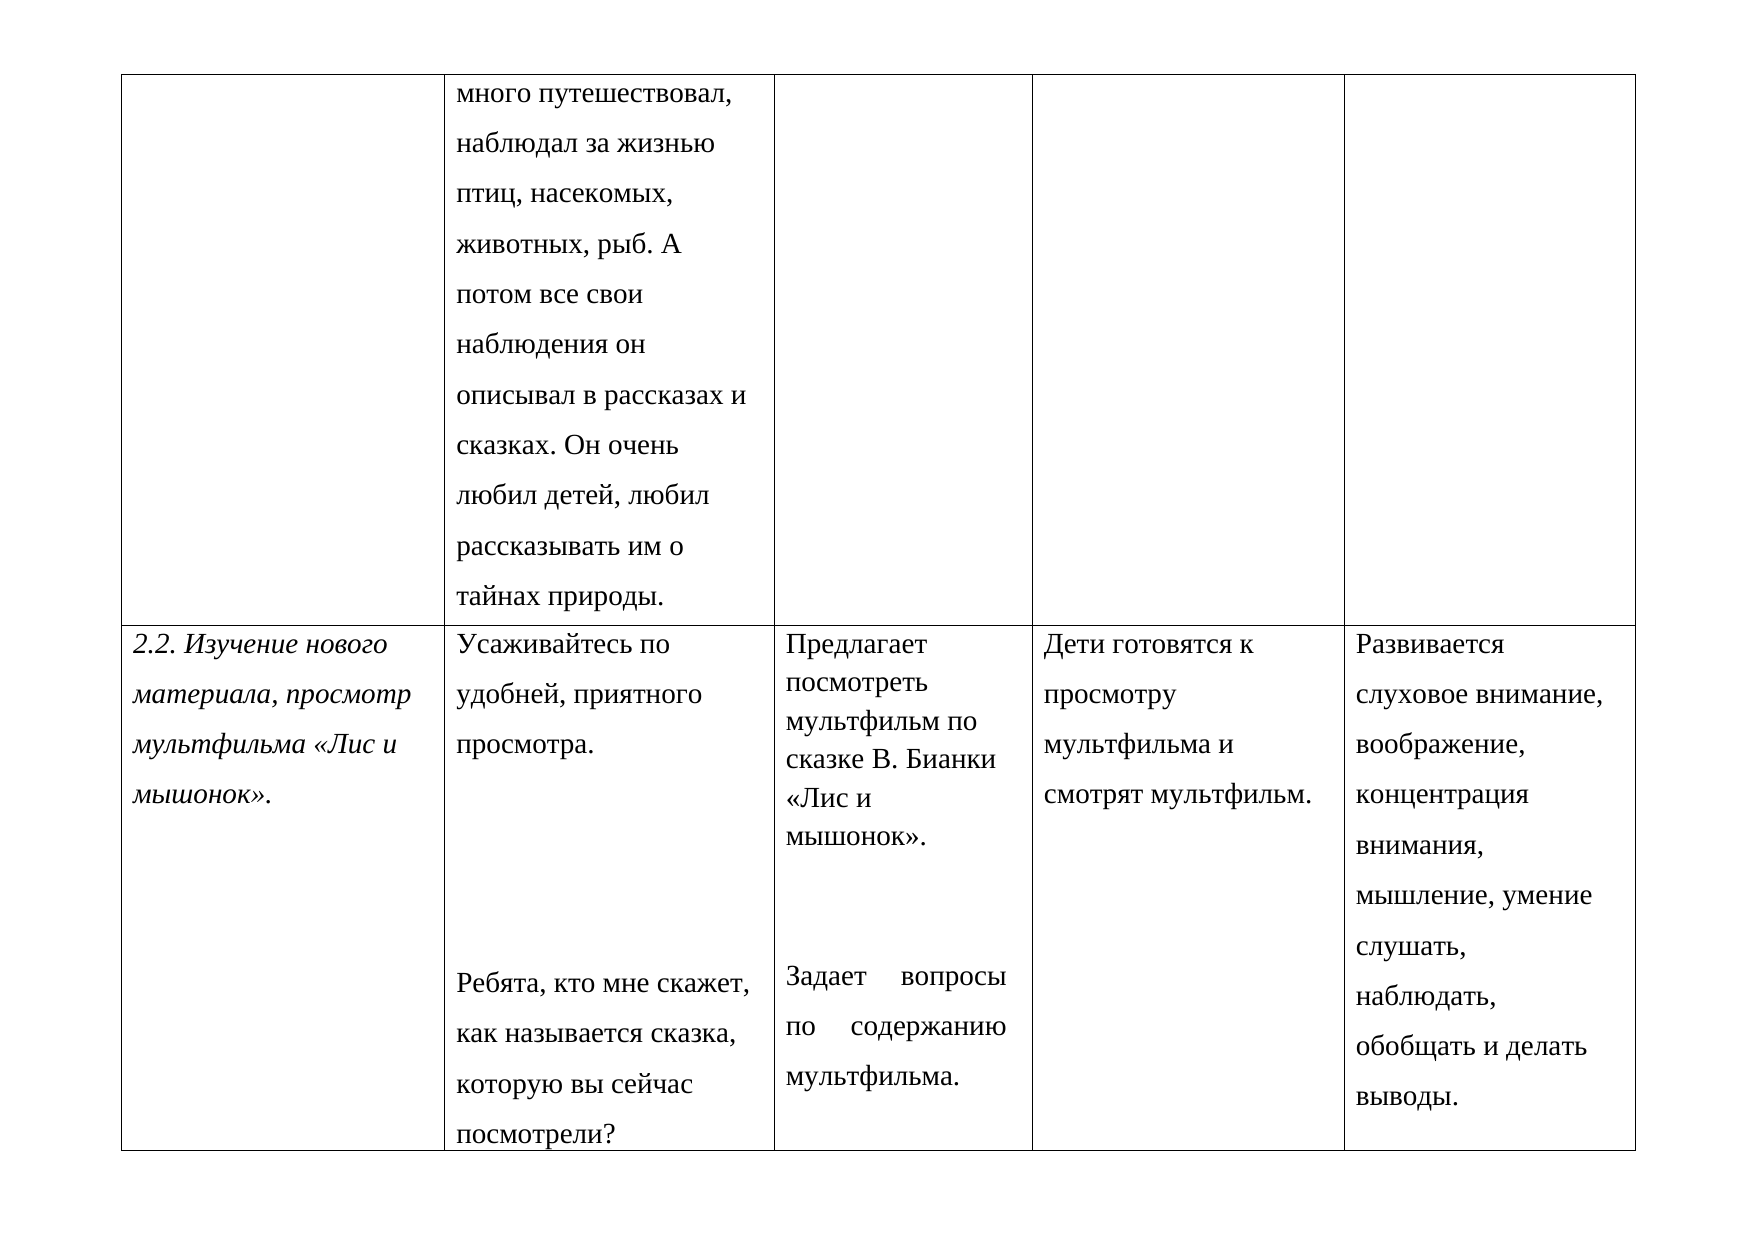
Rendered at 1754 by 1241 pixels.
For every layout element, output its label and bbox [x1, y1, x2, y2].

table_cell [122, 75, 444, 625]
table_cell [445, 75, 774, 625]
table_cell [1033, 626, 1344, 1149]
table_cell [1033, 75, 1344, 625]
table_cell [1345, 626, 1635, 1149]
table_cell [775, 626, 1032, 1149]
table_cell [445, 626, 774, 1149]
table_cell [122, 626, 444, 1149]
table_cell [1345, 75, 1635, 625]
table_cell [775, 75, 1032, 625]
